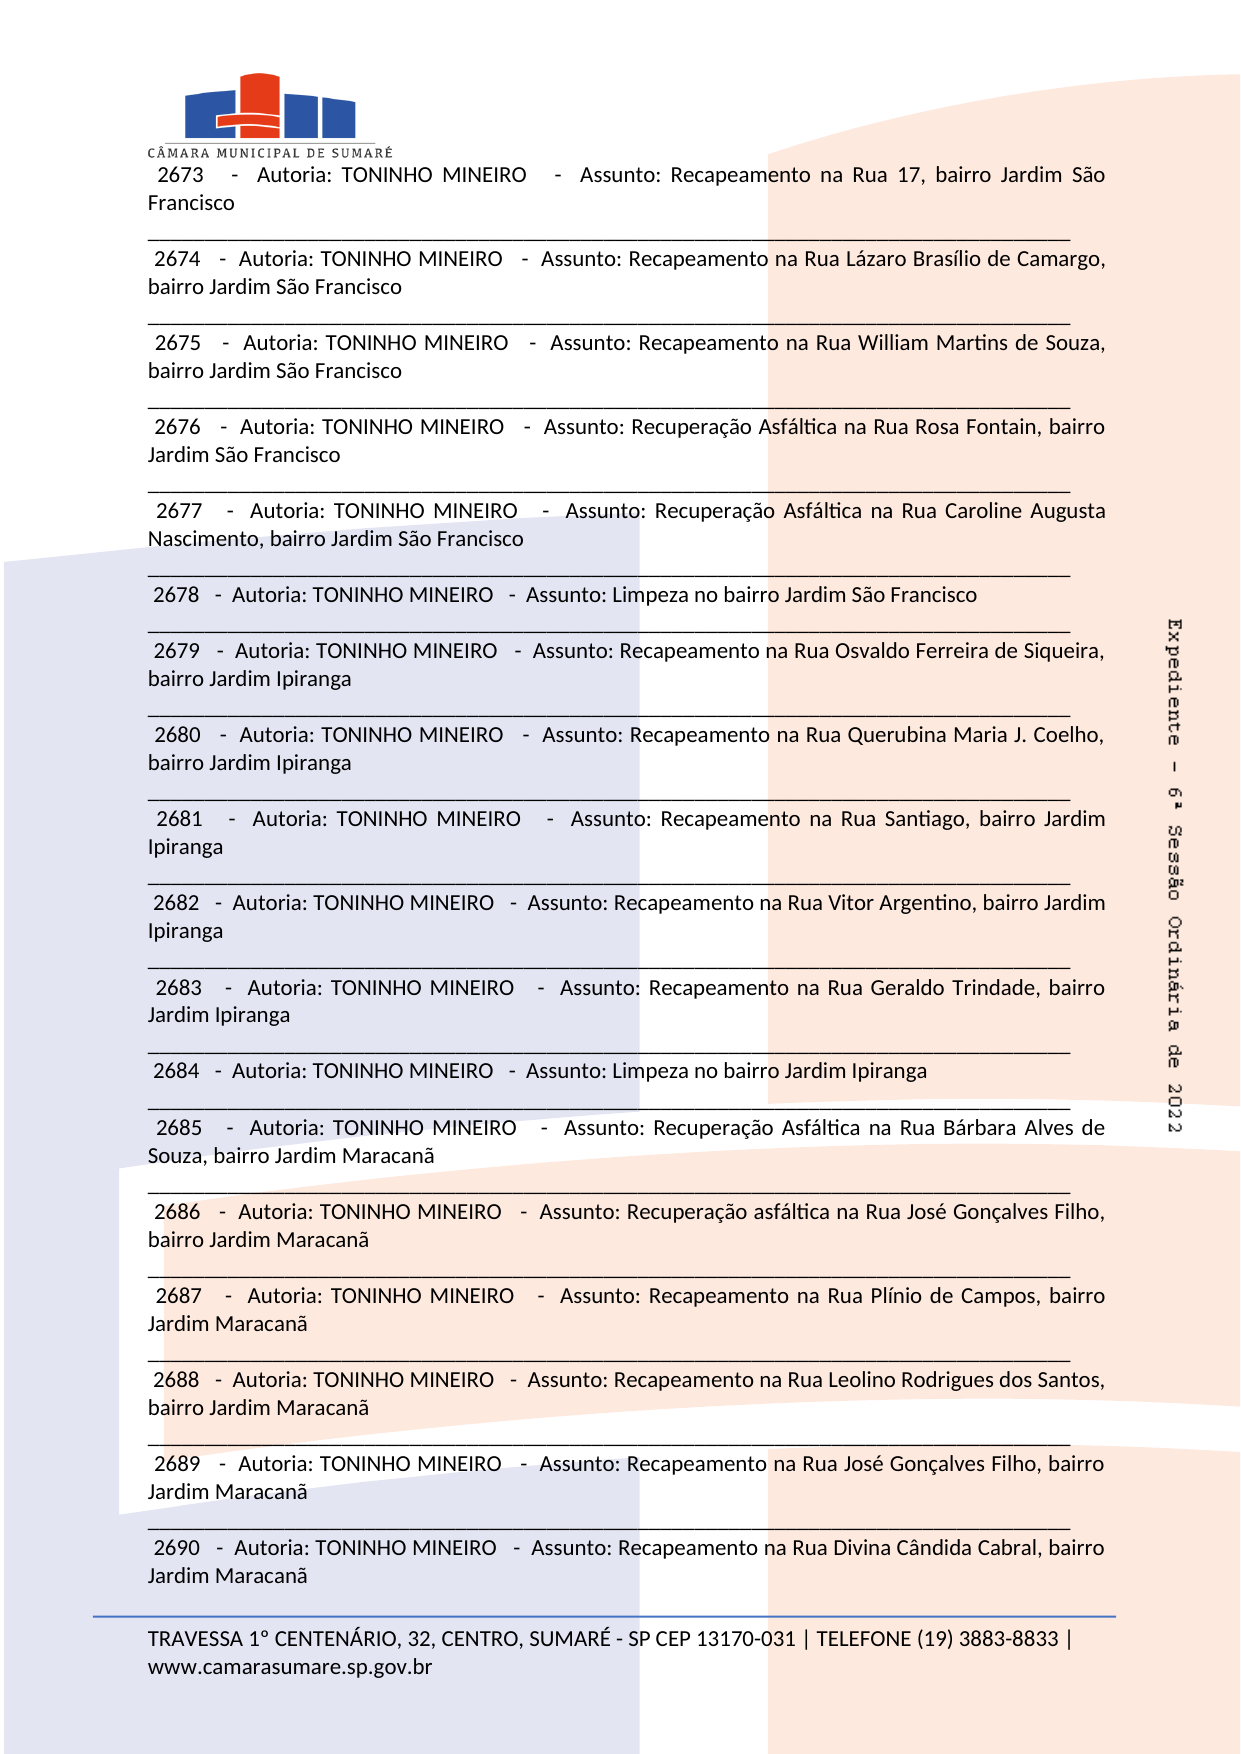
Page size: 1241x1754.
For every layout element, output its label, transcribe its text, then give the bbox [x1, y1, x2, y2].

text 2689 - Autoria: TONINHO MINEIRO - Assunto: Recapeamento na Rua José Gonçalves Filho, bairro Jardim Maracanã [148, 1449, 1107, 1505]
text 2680 - Autoria: TONINHO MINEIRO - Assunto: Recapeamento na Rua Querubina Maria J. Coelho, bairro Jardim Ipiranga [148, 720, 1107, 776]
text _________________________________________________________________________________ [148, 692, 1107, 720]
text _________________________________________________________________________________ [148, 1085, 1107, 1113]
picture [147, 73, 394, 160]
text 2686 - Autoria: TONINHO MINEIRO - Assunto: Recuperação asfáltica na Rua José Gonçalves Filho, bairro Jardim Maracanã [148, 1197, 1107, 1253]
text 2687 - Autoria: TONINHO MINEIRO - Assunto: Recapeamento na Rua Plínio de Campos, bairro Jardim Maracanã [148, 1281, 1107, 1337]
text _________________________________________________________________________________ [148, 1505, 1107, 1533]
text _________________________________________________________________________________ [148, 216, 1107, 244]
text 2679 - Autoria: TONINHO MINEIRO - Assunto: Recapeamento na Rua Osvaldo Ferreira de Siqueira, bairro Jardim Ipiranga [148, 636, 1107, 692]
text 2682 - Autoria: TONINHO MINEIRO - Assunto: Recapeamento na Rua Vitor Argentino, bairro Jardim Ipiranga [148, 888, 1107, 944]
text 2675 - Autoria: TONINHO MINEIRO - Assunto: Recapeamento na Rua William Martins de Souza, bairro Jardim São Francisco [148, 328, 1107, 384]
text _________________________________________________________________________________ [148, 1029, 1107, 1057]
text _________________________________________________________________________________ [148, 861, 1107, 888]
text _________________________________________________________________________________ [148, 944, 1107, 973]
text 2678 - Autoria: TONINHO MINEIRO - Assunto: Limpeza no bairro Jardim São Francisco [148, 580, 1107, 608]
text _________________________________________________________________________________ [148, 1169, 1107, 1197]
text 2677 - Autoria: TONINHO MINEIRO - Assunto: Recuperação Asfáltica na Rua Caroline Augusta Nascimento, bairro Jardim São Francisco [148, 496, 1107, 552]
text _________________________________________________________________________________ [148, 776, 1107, 804]
text _________________________________________________________________________________ [148, 384, 1107, 412]
picture [1142, 616, 1205, 1138]
text _________________________________________________________________________________ [148, 608, 1107, 636]
text 2690 - Autoria: TONINHO MINEIRO - Assunto: Recapeamento na Rua Divina Cândida Cabral, bairro Jardim Maracanã [148, 1533, 1107, 1589]
text _________________________________________________________________________________ [148, 300, 1107, 328]
text _________________________________________________________________________________ [148, 1253, 1107, 1281]
text _________________________________________________________________________________ [148, 468, 1107, 496]
text 2685 - Autoria: TONINHO MINEIRO - Assunto: Recuperação Asfáltica na Rua Bárbara Alves de Souza, bairro Jardim Maracanã [148, 1113, 1107, 1169]
text 2673 - Autoria: TONINHO MINEIRO - Assunto: Recapeamento na Rua 17, bairro Jardim São Francisco [148, 160, 1107, 216]
text 2676 - Autoria: TONINHO MINEIRO - Assunto: Recuperação Asfáltica na Rua Rosa Fontain, bairro Jardim São Francisco [148, 412, 1107, 468]
text _________________________________________________________________________________ [148, 552, 1107, 580]
text _________________________________________________________________________________ [148, 1421, 1107, 1449]
text 2688 - Autoria: TONINHO MINEIRO - Assunto: Recapeamento na Rua Leolino Rodrigues dos Santos, bairro Jardim Maracanã [148, 1365, 1107, 1421]
text 2683 - Autoria: TONINHO MINEIRO - Assunto: Recapeamento na Rua Geraldo Trindade, bairro Jardim Ipiranga [148, 973, 1107, 1029]
text 2681 - Autoria: TONINHO MINEIRO - Assunto: Recapeamento na Rua Santiago, bairro Jardim Ipiranga [148, 804, 1107, 861]
text 2674 - Autoria: TONINHO MINEIRO - Assunto: Recapeamento na Rua Lázaro Brasílio de Camargo, bairro Jardim São Francisco [148, 244, 1107, 300]
text _________________________________________________________________________________ [148, 1337, 1107, 1365]
text 2684 - Autoria: TONINHO MINEIRO - Assunto: Limpeza no bairro Jardim Ipiranga [148, 1057, 1107, 1085]
